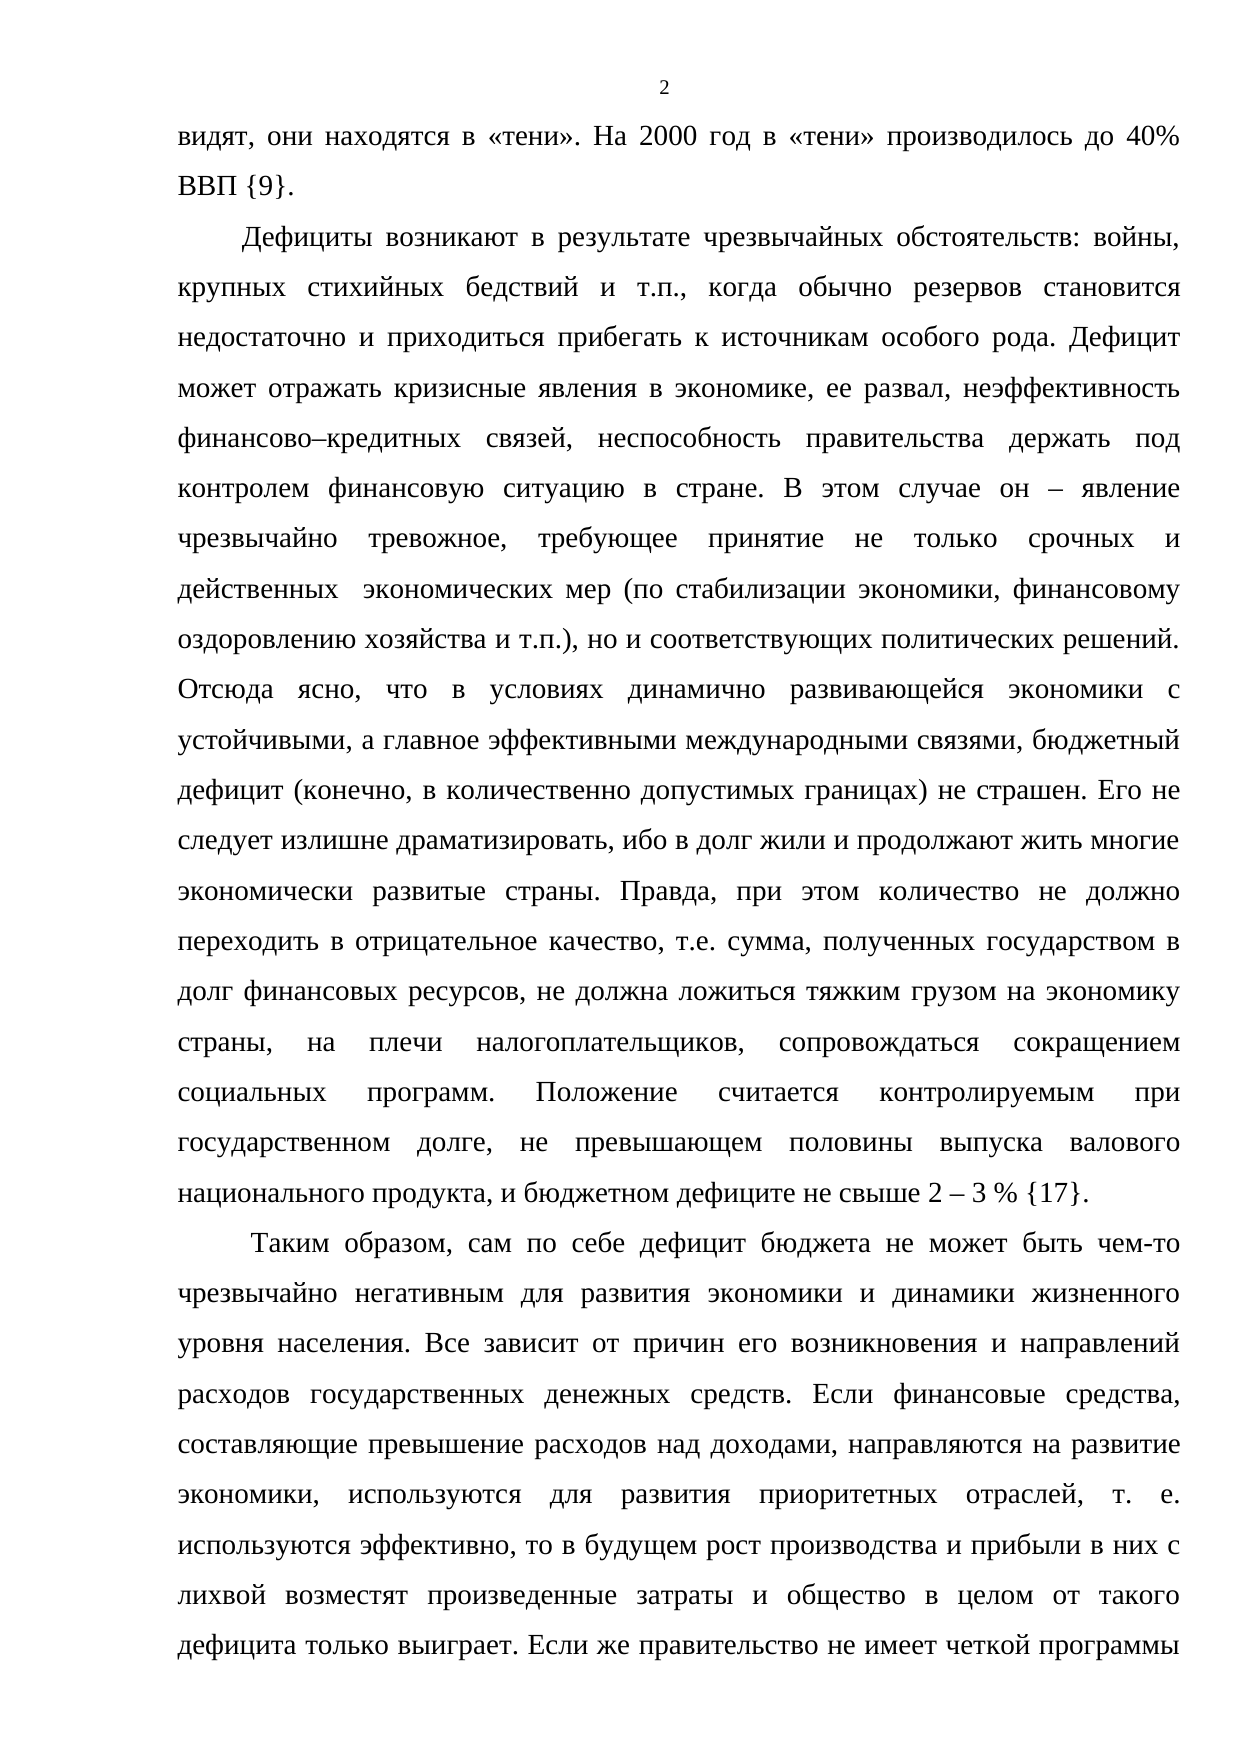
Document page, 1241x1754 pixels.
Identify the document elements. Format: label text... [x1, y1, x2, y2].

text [177, 118, 1181, 202]
text Дефициты возникают в результате чрезвычайных обстоятельств: войны, крупных стихийных бедствий и т.п., когда обычно резервов становится недостаточно и приходиться прибегать к источникам особого рода. Дефицит может отражать кризисные явления в экономике, ее развал, неэффективность финансово–кредитных связей, неспособность правительства держать под контролем финансовую ситуацию в стране. В этом случае он – явление чрезвычайно тревожное, требующее принятие не только срочных и действенных экономических мер (по стабилизации экономики, финансовому оздоровлению хозяйства и т.п.), но и соответствующих политических решений. Отсюда ясно, что в условиях динамично развивающейся экономики с устойчивыми, а главное эффективными международными связями, бюджетный дефицит (конечно, в количественно допустимых границах) не страшен. Его не следует излишне драматизировать, ибо в долг жили и продолжают жить многие экономически развитые страны. Правда, при этом количество не должно переходить в отрицательное качество, т.е. сумма, полученных государством в долг финансовых ресурсов, не должна ложиться тяжким грузом на экономику страны, на плечи налогоплательщиков, сопровождаться сокращением социальных программ. Положение считается контролируемым при государственном долге, не превышающем половины выпуска валового национального продукта, и бюджетном дефиците не свыше 2 – 3 % {17}. [177, 219, 1181, 1208]
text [177, 1225, 1181, 1661]
